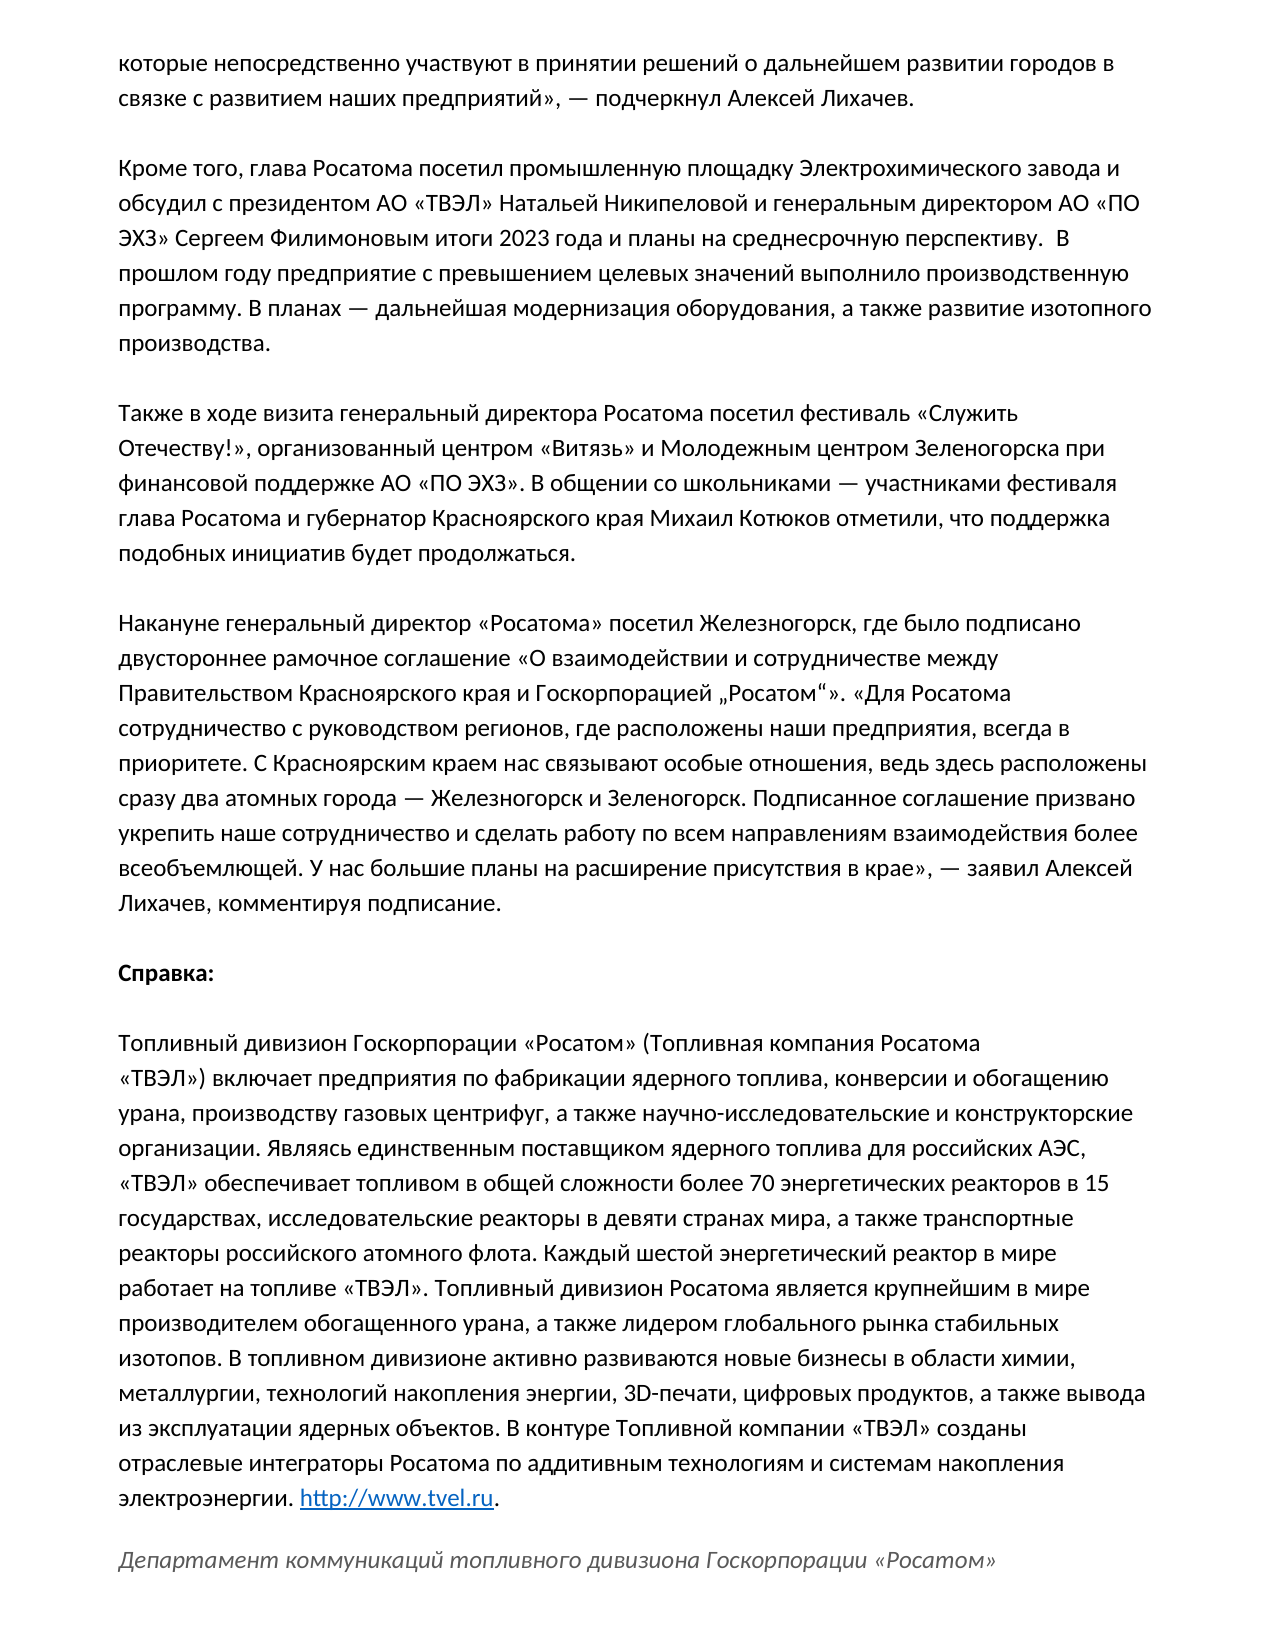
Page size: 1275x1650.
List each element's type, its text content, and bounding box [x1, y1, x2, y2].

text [118, 47, 1157, 113]
text Топливный дивизион Госкорпорации «Росатом» (Топливная компания Росатома «ТВЭЛ») включает предприятия по фабрикации ядерного топлива, конверсии и обогащению урана, производству газовых центрифуг, а также научно-исследовательские и конструкторские организации. Являясь единственным поставщиком ядерного топлива для российских АЭС, «ТВЭЛ» обеспечивает топливом в общей сложности более 70 энергетических реакторов в 15 государствах, исследовательские реакторы в девяти странах мира, а также транспортные реакторы российского атомного флота. Каждый шестой энергетический реактор в мире работает на топливе «ТВЭЛ». Топливный дивизион Росатома является крупнейшим в мире производителем обогащенного урана, а также лидером глобального рынка стабильных изотопов. В топливном дивизионе активно развиваются новые бизнесы в области химии, металлургии, технологий накопления энергии, 3D-печати, цифровых продуктов, а также вывода из эксплуатации ядерных объектов. В контуре Топливной компании «ТВЭЛ» созданы отраслевые интеграторы Росатома по аддитивным технологиям и системам накопления электроэнергии. http://www.tvel.ru. [118, 1027, 1157, 1513]
text Накануне генеральный директор «Росатома» посетил Железногорск, где было подписано двустороннее рамочное соглашение «О взаимодействии и сотрудничестве между Правительством Красноярского края и Госкорпорацией „Росатом“». «Для Росатома сотрудничество с руководством регионов, где расположены наши предприятия, всегда в приоритете. С Красноярским краем нас связывают особые отношения, ведь здесь расположены сразу два атомных города — Железногорск и Зеленогорск. Подписанное соглашение призвано укрепить наше сотрудничество и сделать работу по всем направлениям взаимодействия более всеобъемлющей. У нас большие планы на расширение присутствия в крае», — заявил Алексей Лихачев, комментируя подписание. [118, 607, 1157, 918]
text Справка: [118, 957, 1157, 988]
text Также в ходе визита генеральный директора Росатома посетил фестиваль «Служить Отечеству!», организованный центром «Витязь» и Молодежным центром Зеленогорска при финансовой поддержке АО «ПО ЭХЗ». В общении со школьниками — участниками фестиваля глава Росатома и губернатор Красноярского края Михаил Котюков отметили, что поддержка подобных инициатив будет продолжаться. [118, 397, 1157, 568]
text Кроме того, глава Росатома посетил промышленную площадку Электрохимического завода и обсудил с президентом АО «ТВЭЛ» Натальей Никипеловой и генеральным директором АО «ПО ЭХЗ» Сергеем Филимоновым итоги 2023 года и планы на среднесрочную перспективу. В прошлом году предприятие с превышением целевых значений выполнило производственную программу. В планах — дальнейшая модернизация оборудования, а также развитие изотопного производства. [118, 152, 1157, 358]
